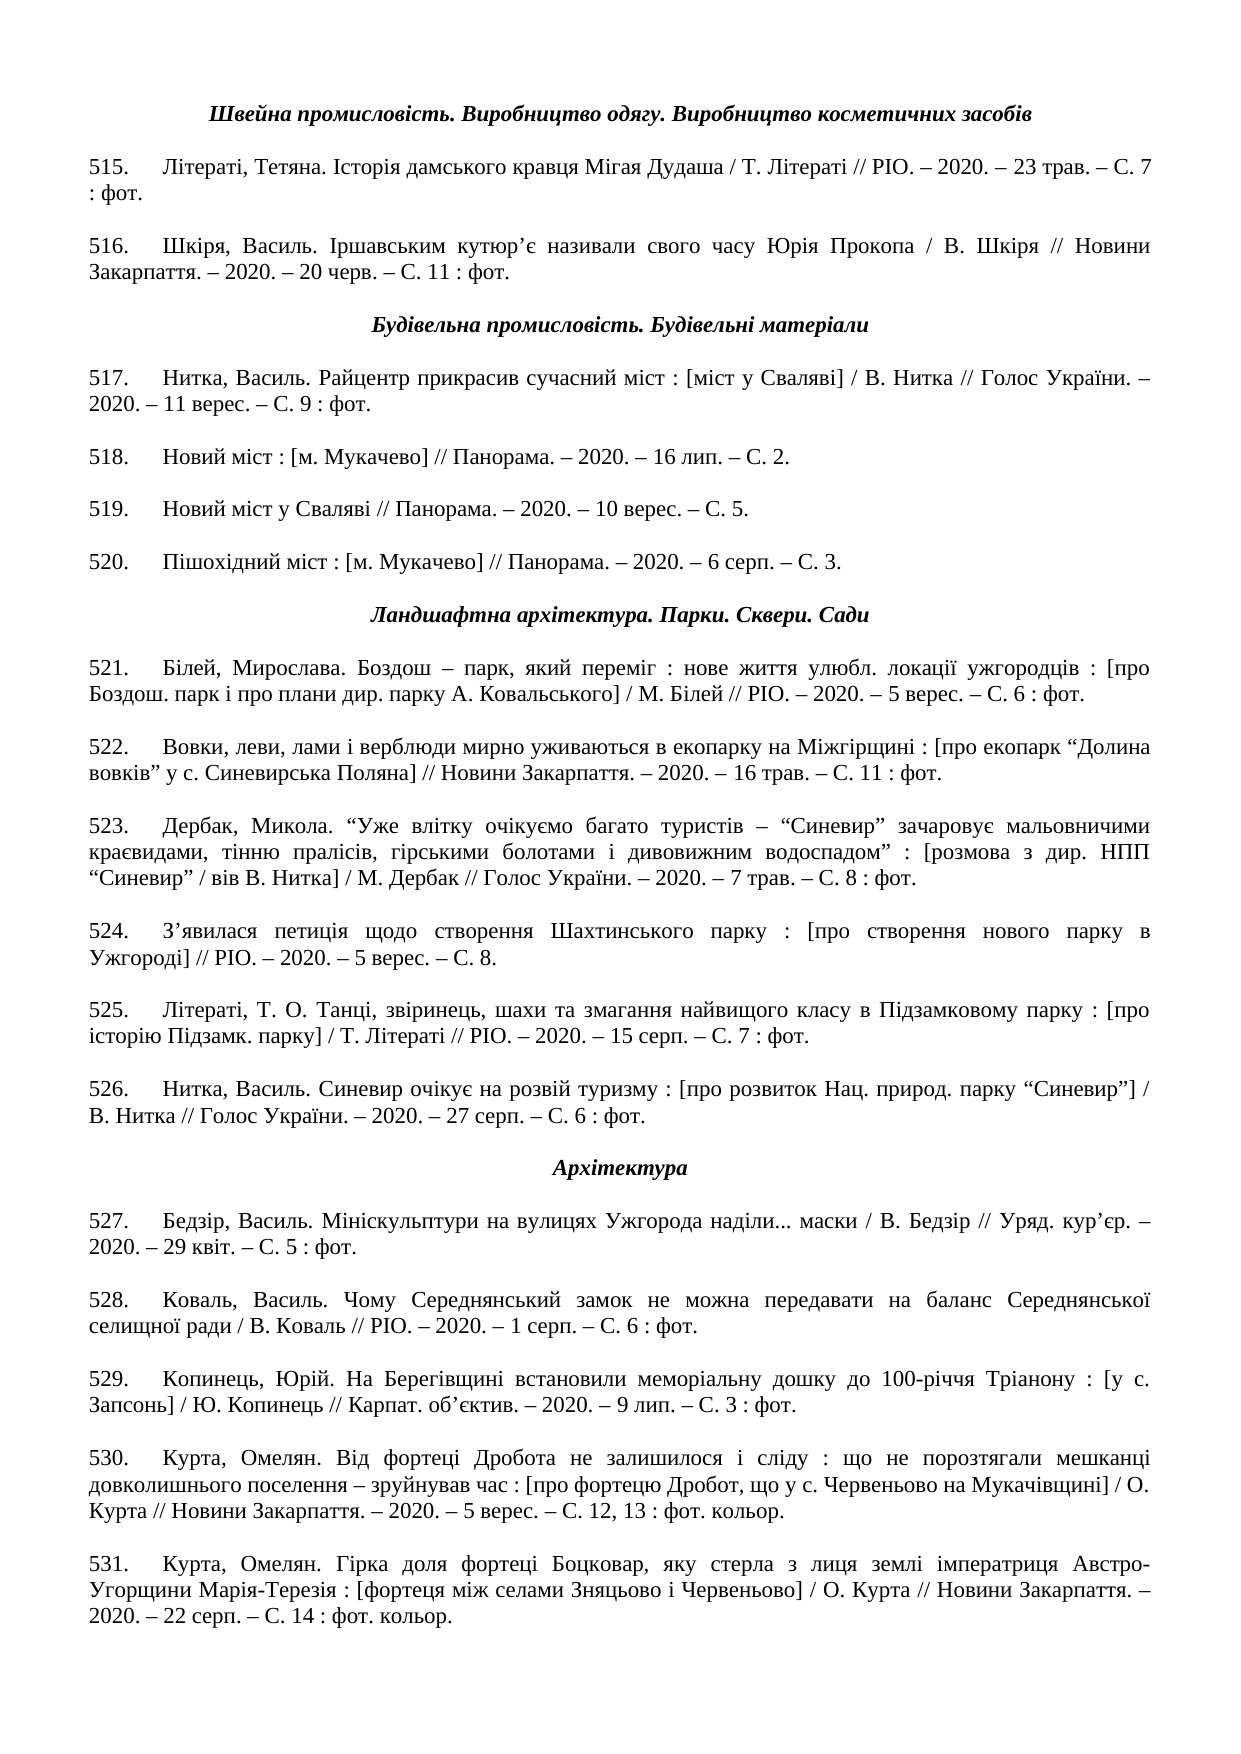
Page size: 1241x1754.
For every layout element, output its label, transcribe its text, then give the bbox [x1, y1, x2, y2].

list Копинець, Юрій. На Берегівщині встановили меморіальну дошку до 100-річчя Тріанону : [у с. Запсонь] / Ю. Копинець // Карпат. об’єктив. – 2020. – 9 лип. – С. 3 : фот. [89, 1365, 1152, 1418]
text Архітектура [89, 1154, 1152, 1181]
list Шкіря, Василь. Іршавським кутюр’є називали свого часу Юрія Прокопа / В. Шкіря // Новини Закарпаття. – 2020. – 20 черв. – С. 11 : фот. [89, 232, 1152, 285]
list Літераті, Тетяна. Історія дамського кравця Мігая Дудаша / Т. Літераті // РІО. – 2020. – 23 трав. – С. 7 : фот. [89, 153, 1152, 206]
text Ландшафтна архітектура. Парки. Сквери. Сади [89, 601, 1152, 627]
list Новий міст : [м. Мукачево] // Панорама. – 2020. – 16 лип. – С. 2. [89, 443, 1152, 469]
list З’явилася петиція щодо створення Шахтинського парку : [про створення нового парку в Ужгороді] // РІО. – 2020. – 5 верес. – С. 8. [89, 917, 1152, 970]
list Пішохідний міст : [м. Мукачево] // Панорама. – 2020. – 6 серп. – С. 3. [89, 548, 1152, 574]
list Новий міст у Сваляві // Панорама. – 2020. – 10 верес. – С. 5. [89, 496, 1152, 522]
list Білей, Мирослава. Боздош – парк, який переміг : нове життя улюбл. локації ужгородців : [про Боздош. парк і про плани дир. парку А. Ковальського] / М. Білей // РІО. – 2020. – 5 верес. – С. 6 : фот. [89, 654, 1152, 706]
list Коваль, Василь. Чому Середнянський замок не можна передавати на баланс Середнянської селищної ради / В. Коваль // РІО. – 2020. – 1 серп. – С. 6 : фот. [89, 1286, 1152, 1339]
list Дербак, Микола. “Уже влітку очікуємо багато туристів – “Синевирˮ зачаровує мальовничими краєвидами, тінню пралісів, гірськими болотами і дивовижним водоспадомˮ : [розмова з дир. НПП “Синевирˮ / вів В. Нитка] / М. Дербак // Голос України. – 2020. – 7 трав. – С. 8 : фот. [89, 812, 1152, 891]
list Літераті, Т. О. Танці, звіринець, шахи та змагання найвищого класу в Підзамковому парку : [про історію Підзамк. парку] / Т. Літераті // РІО. – 2020. – 15 серп. – С. 7 : фот. [89, 996, 1152, 1049]
list Курта, Омелян. Гірка доля фортеці Боцковар, яку стерла з лиця землі імператриця Австро-Угорщини Марія-Терезія : [фортеця між селами Зняцьово і Червеньово] / О. Курта // Новини Закарпаття. – 2020. – 22 серп. – С. 14 : фот. кольор. [89, 1550, 1152, 1629]
text Швейна промисловість. Виробництво одягу. Виробництво косметичних засобів [89, 100, 1152, 127]
list Нитка, Василь. Райцентр прикрасив сучасний міст : [міст у Сваляві] / В. Нитка // Голос України. – 2020. – 11 верес. – С. 9 : фот. [89, 364, 1152, 416]
list Вовки, леви, лами і верблюди мирно уживаються в екопарку на Міжгірщині : [про екопарк “Долина вовківˮ у с. Синевирська Поляна] // Новини Закарпаття. – 2020. – 16 трав. – С. 11 : фот. [89, 733, 1152, 785]
list Бедзір, Василь. Мініскульптури на вулицях Ужгорода наділи... маски / В. Бедзір // Уряд. кур’єр. – 2020. – 29 квіт. – С. 5 : фот. [89, 1207, 1152, 1260]
list Курта, Омелян. Від фортеці Дробота не залишилося і сліду : що не порозтягали мешканці довколишнього поселення – зруйнував час : [про фортецю Дробот, що у с. Червеньово на Мукачівщині] / О. Курта // Новини Закарпаття. – 2020. – 5 верес. – С. 12, 13 : фот. кольор. [89, 1444, 1152, 1523]
list Нитка, Василь. Синевир очікує на розвій туризму : [про розвиток Нац. природ. парку “Синевирˮ] / В. Нитка // Голос України. – 2020. – 27 серп. – С. 6 : фот. [89, 1075, 1152, 1128]
text Будівельна промисловість. Будівельні матеріали [89, 311, 1152, 337]
